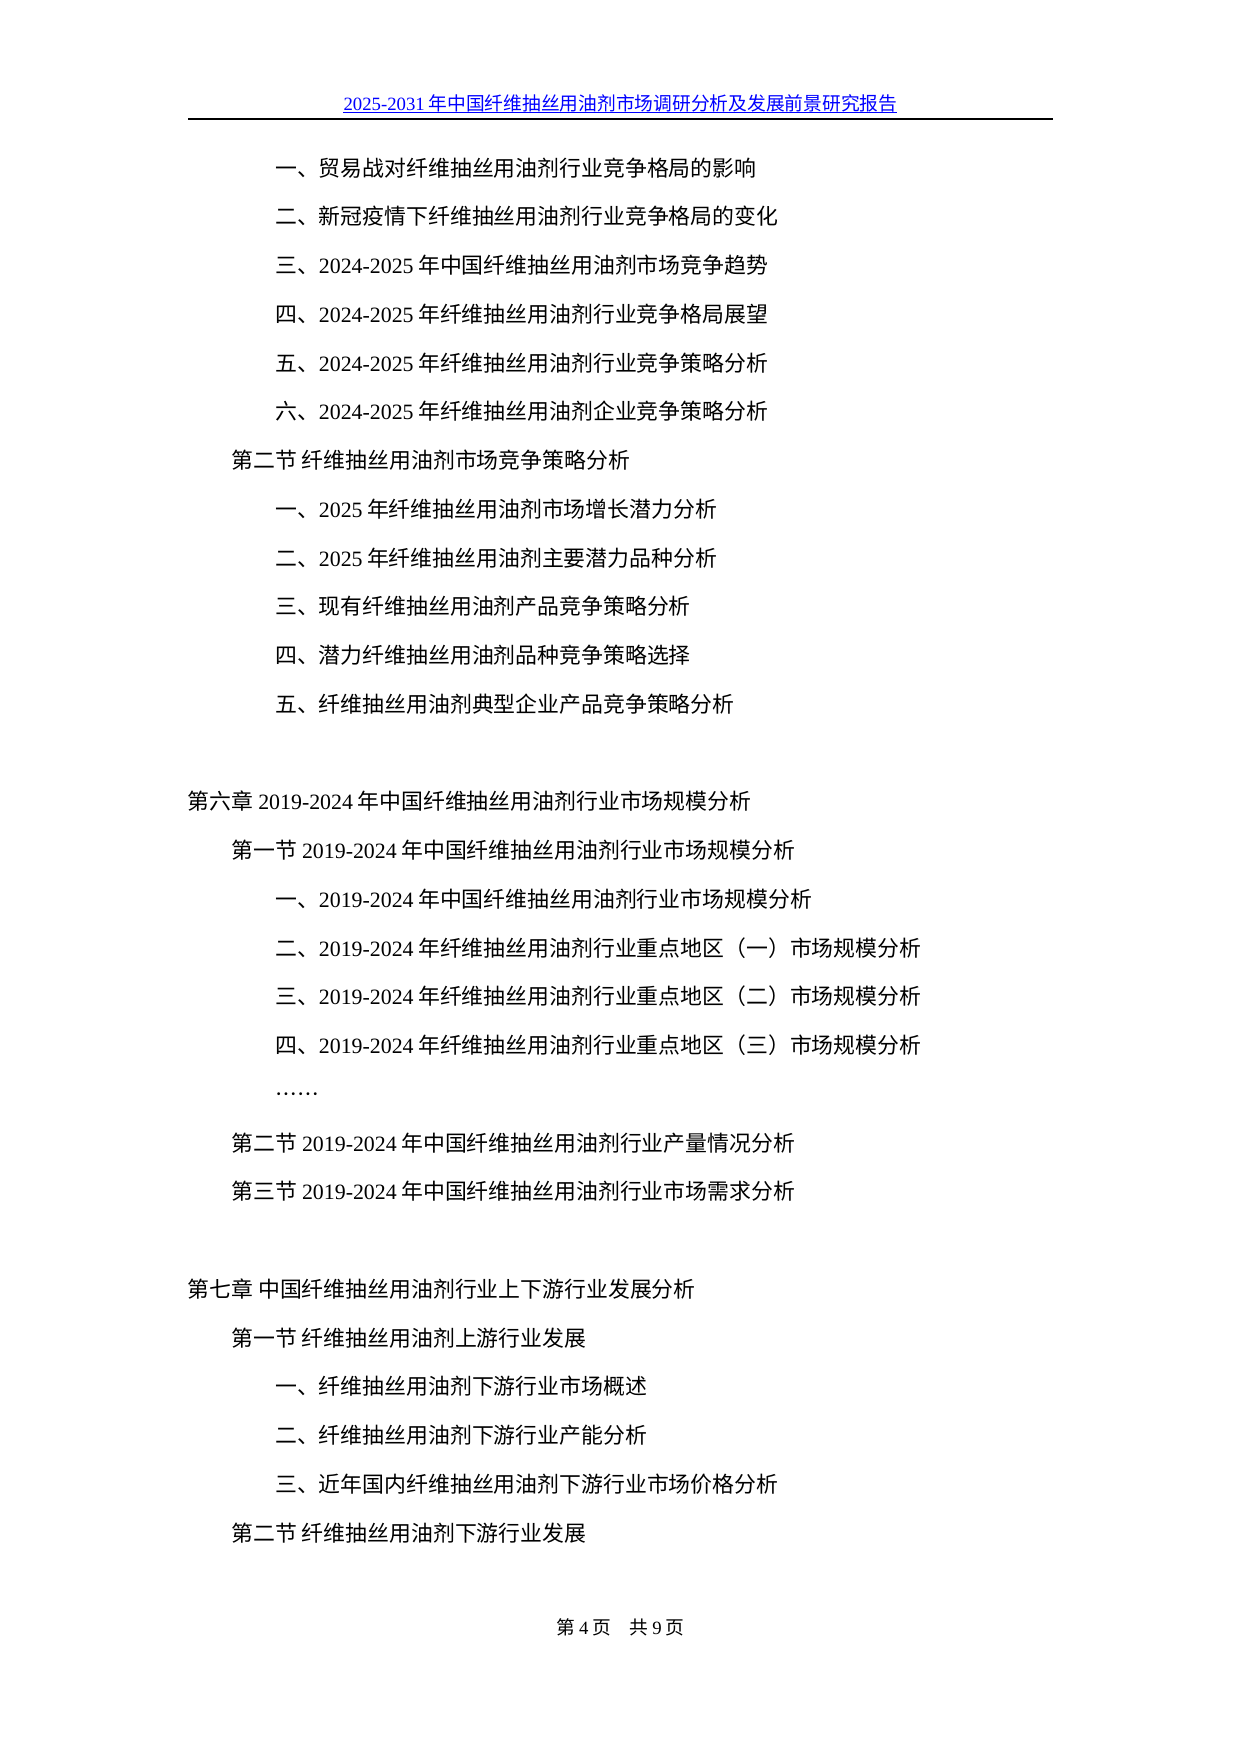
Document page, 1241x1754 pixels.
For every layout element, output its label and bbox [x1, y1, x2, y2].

text [187, 150, 1053, 1548]
